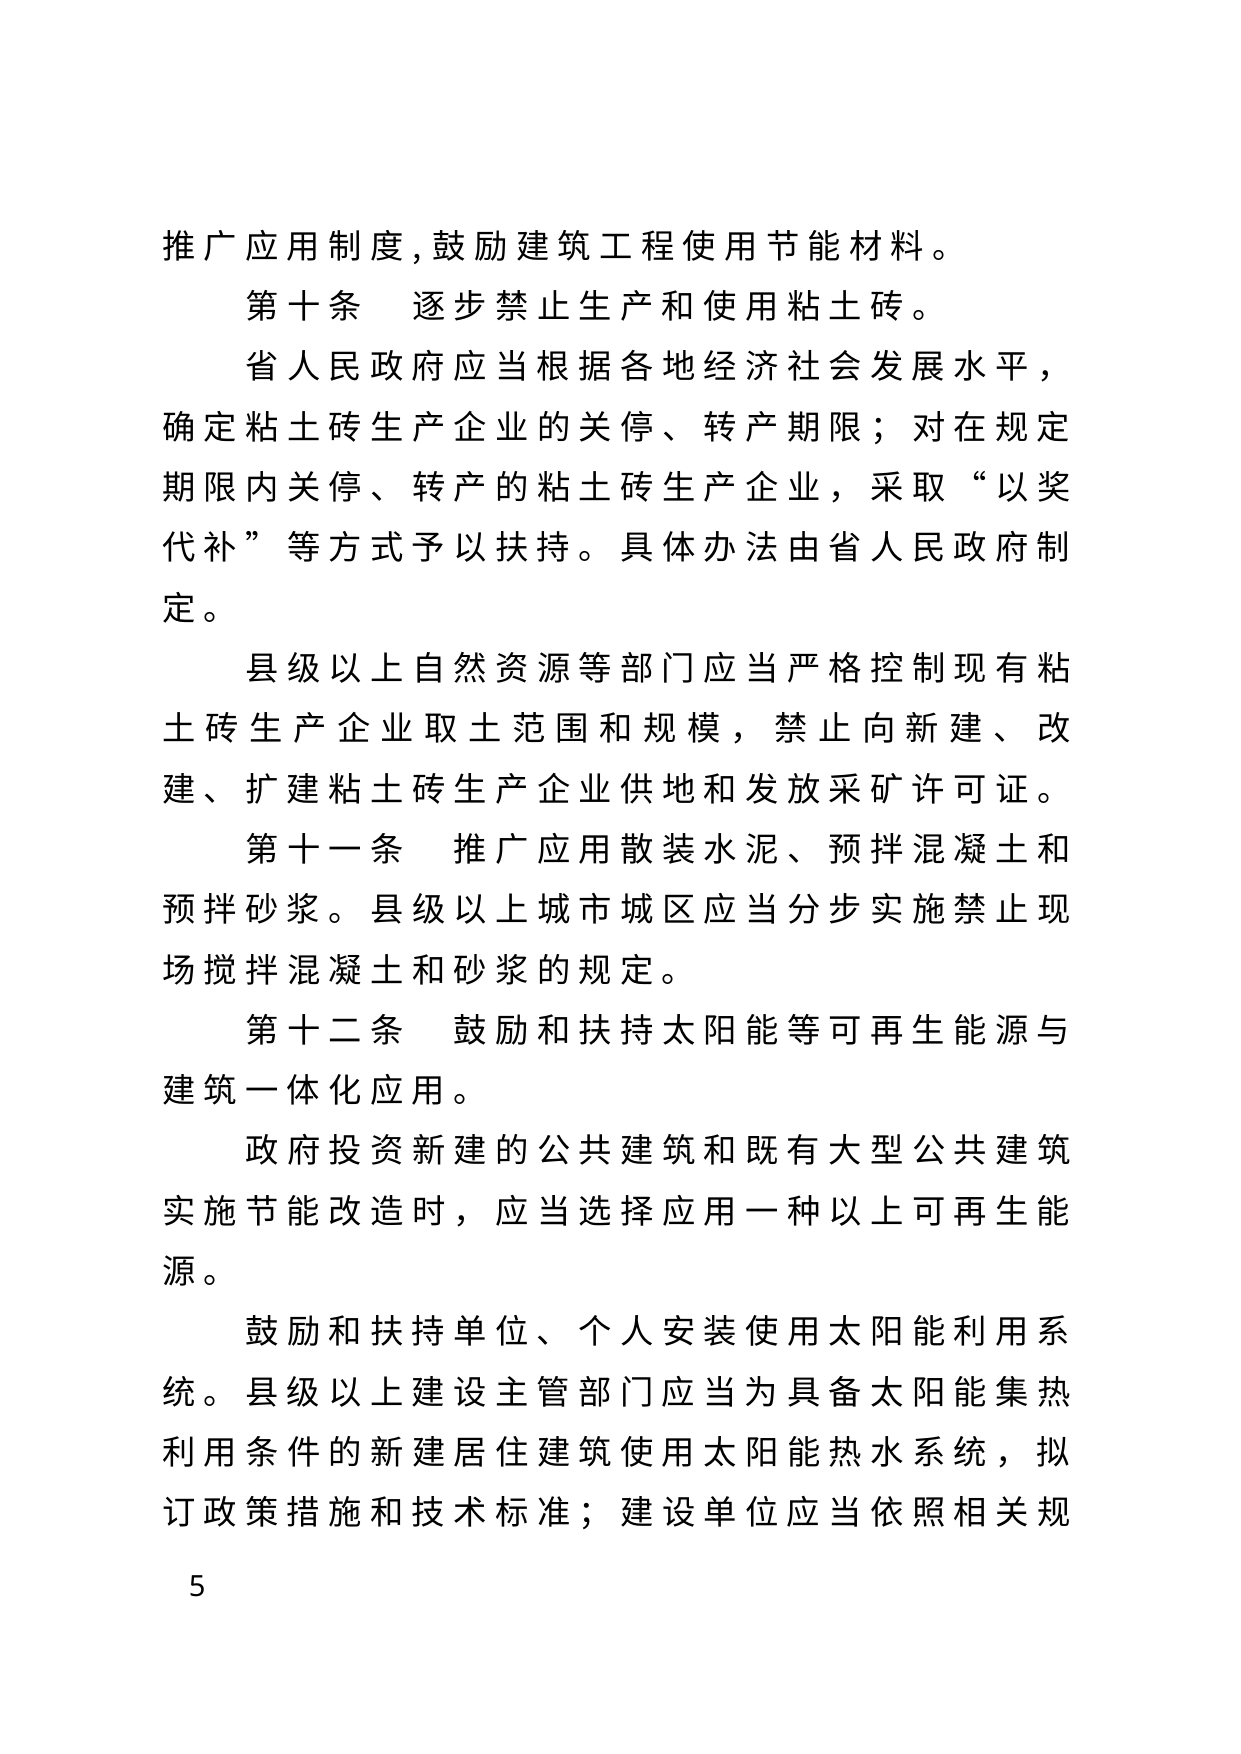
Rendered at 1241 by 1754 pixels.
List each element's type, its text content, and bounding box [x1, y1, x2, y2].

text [162, 213, 1078, 274]
text 第十二条 鼓励和扶持太阳能等可再生能源与建筑一体化应用。 [162, 998, 1078, 1118]
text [162, 1299, 1078, 1540]
text 政府投资新建的公共建筑和既有大型公共建筑实施节能改造时，应当选择应用一种以上可再生能源。 [162, 1118, 1078, 1299]
text 第十条 逐步禁止生产和使用粘土砖。 [162, 274, 1078, 334]
text 第十一条 推广应用散装水泥、预拌混凝土和预拌砂浆。县级以上城市城区应当分步实施禁止现场搅拌混凝土和砂浆的规定。 [162, 817, 1078, 998]
text 县级以上自然资源等部门应当严格控制现有粘土砖生产企业取土范围和规模，禁止向新建、改建、扩建粘土砖生产企业供地和发放采矿许可证。 [162, 636, 1078, 817]
text 省人民政府应当根据各地经济社会发展水平，确定粘土砖生产企业的关停、转产期限；对在规定期限内关停、转产的粘土砖生产企业，采取“以奖代补”等方式予以扶持。具体办法由省人民政府制定。 [162, 334, 1078, 636]
